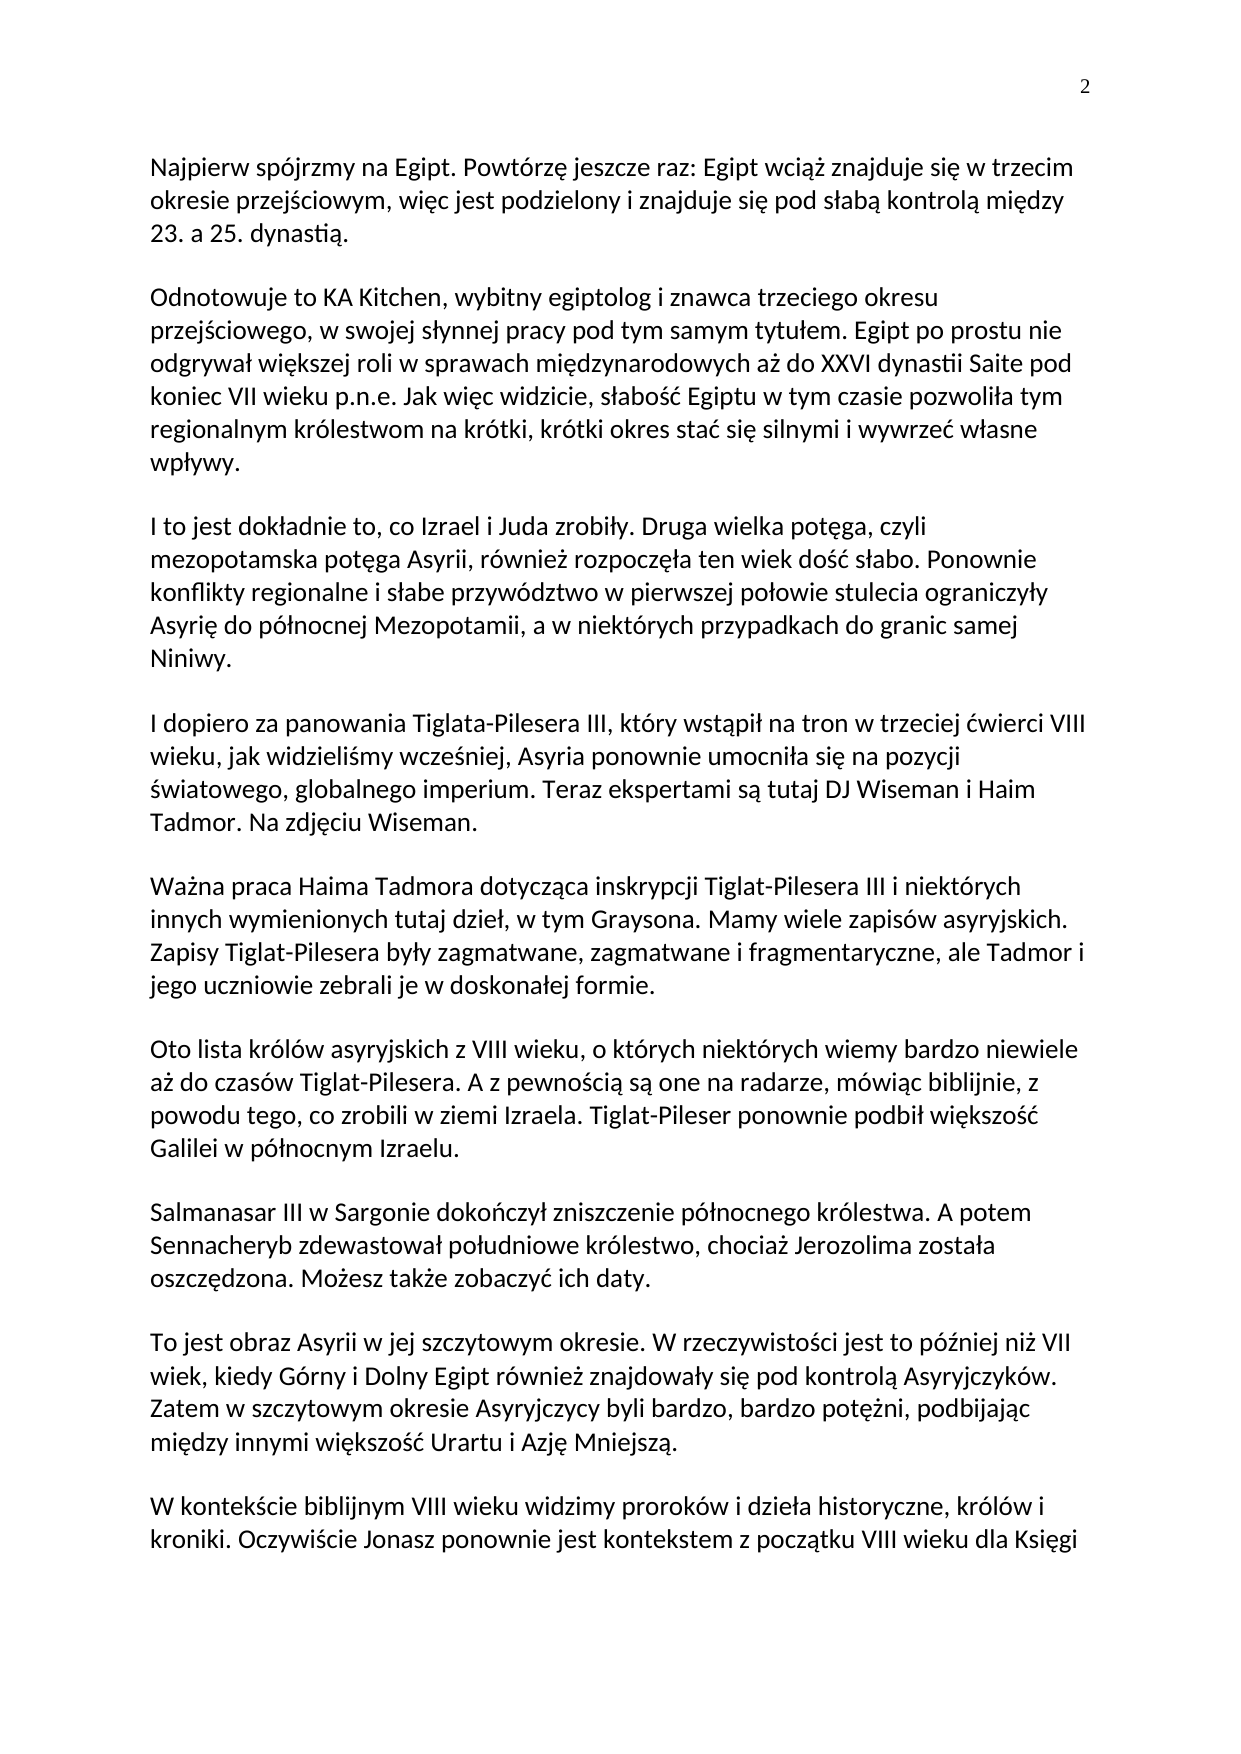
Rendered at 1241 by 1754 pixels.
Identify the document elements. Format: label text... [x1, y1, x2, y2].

text To jest obraz Asyrii w jej szczytowym okresie. W rzeczywistości jest to później niż VII wiek, kiedy Górny i Dolny Egipt również znajdowały się pod kontrolą Asyryjczyków. Zatem w szczytowym okresie Asyryjczycy byli bardzo, bardzo potężni, podbijając między innymi większość Urartu i Azję Mniejszą. [150, 1326, 1090, 1458]
text Odnotowuje to KA Kitchen, wybitny egiptolog i znawca trzeciego okresu przejściowego, w swojej słynnej pracy pod tym samym tytułem. Egipt po prostu nie odgrywał większej roli w sprawach międzynarodowych aż do XXVI dynastii Saite pod koniec VII wieku p.n.e. Jak więc widzicie, słabość Egiptu w tym czasie pozwoliła tym regionalnym królestwom na krótki, krótki okres stać się silnymi i wywrzeć własne wpływy. [150, 280, 1090, 478]
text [150, 1489, 1090, 1555]
text I to jest dokładnie to, co Izrael i Juda zrobiły. Druga wielka potęga, czyli mezopotamska potęga Asyrii, również rozpoczęła ten wiek dość słabo. Ponownie konflikty regionalne i słabe przywództwo w pierwszej połowie stulecia ograniczyły Asyrię do północnej Mezopotamii, a w niektórych przypadkach do granic samej Niniwy. [150, 509, 1090, 674]
text Ważna praca Haima Tadmora dotycząca inskrypcji Tiglat-Pilesera III i niektórych innych wymienionych tutaj dzieł, w tym Graysona. Mamy wiele zapisów asyryjskich. Zapisy Tiglat-Pilesera były zagmatwane, zagmatwane i fragmentaryczne, ale Tadmor i jego uczniowie zebrali je w doskonałej formie. [150, 869, 1090, 1001]
text I dopiero za panowania Tiglata-Pilesera III, który wstąpił na tron w trzeciej ćwierci VIII wieku, jak widzieliśmy wcześniej, Asyria ponownie umocniła się na pozycji światowego, globalnego imperium. Teraz ekspertami są tutaj DJ Wiseman i Haim Tadmor. Na zdjęciu Wiseman. [150, 706, 1090, 838]
text Salmanasar III w Sargonie dokończył zniszczenie północnego królestwa. A potem Sennacheryb zdewastował południowe królestwo, chociaż Jerozolima została oszczędzona. Możesz także zobaczyć ich daty. [150, 1195, 1090, 1294]
text Oto lista królów asyryjskich z VIII wieku, o których niektórych wiemy bardzo niewiele aż do czasów Tiglat-Pilesera. A z pewnością są one na radarze, mówiąc biblijnie, z powodu tego, co zrobili w ziemi Izraela. Tiglat-Pileser ponownie podbił większość Galilei w północnym Izraelu. [150, 1032, 1090, 1164]
text Najpierw spójrzmy na Egipt. Powtórzę jeszcze raz: Egipt wciąż znajduje się w trzecim okresie przejściowym, więc jest podzielony i znajduje się pod słabą kontrolą między 23. a 25. dynastią. [150, 150, 1090, 249]
